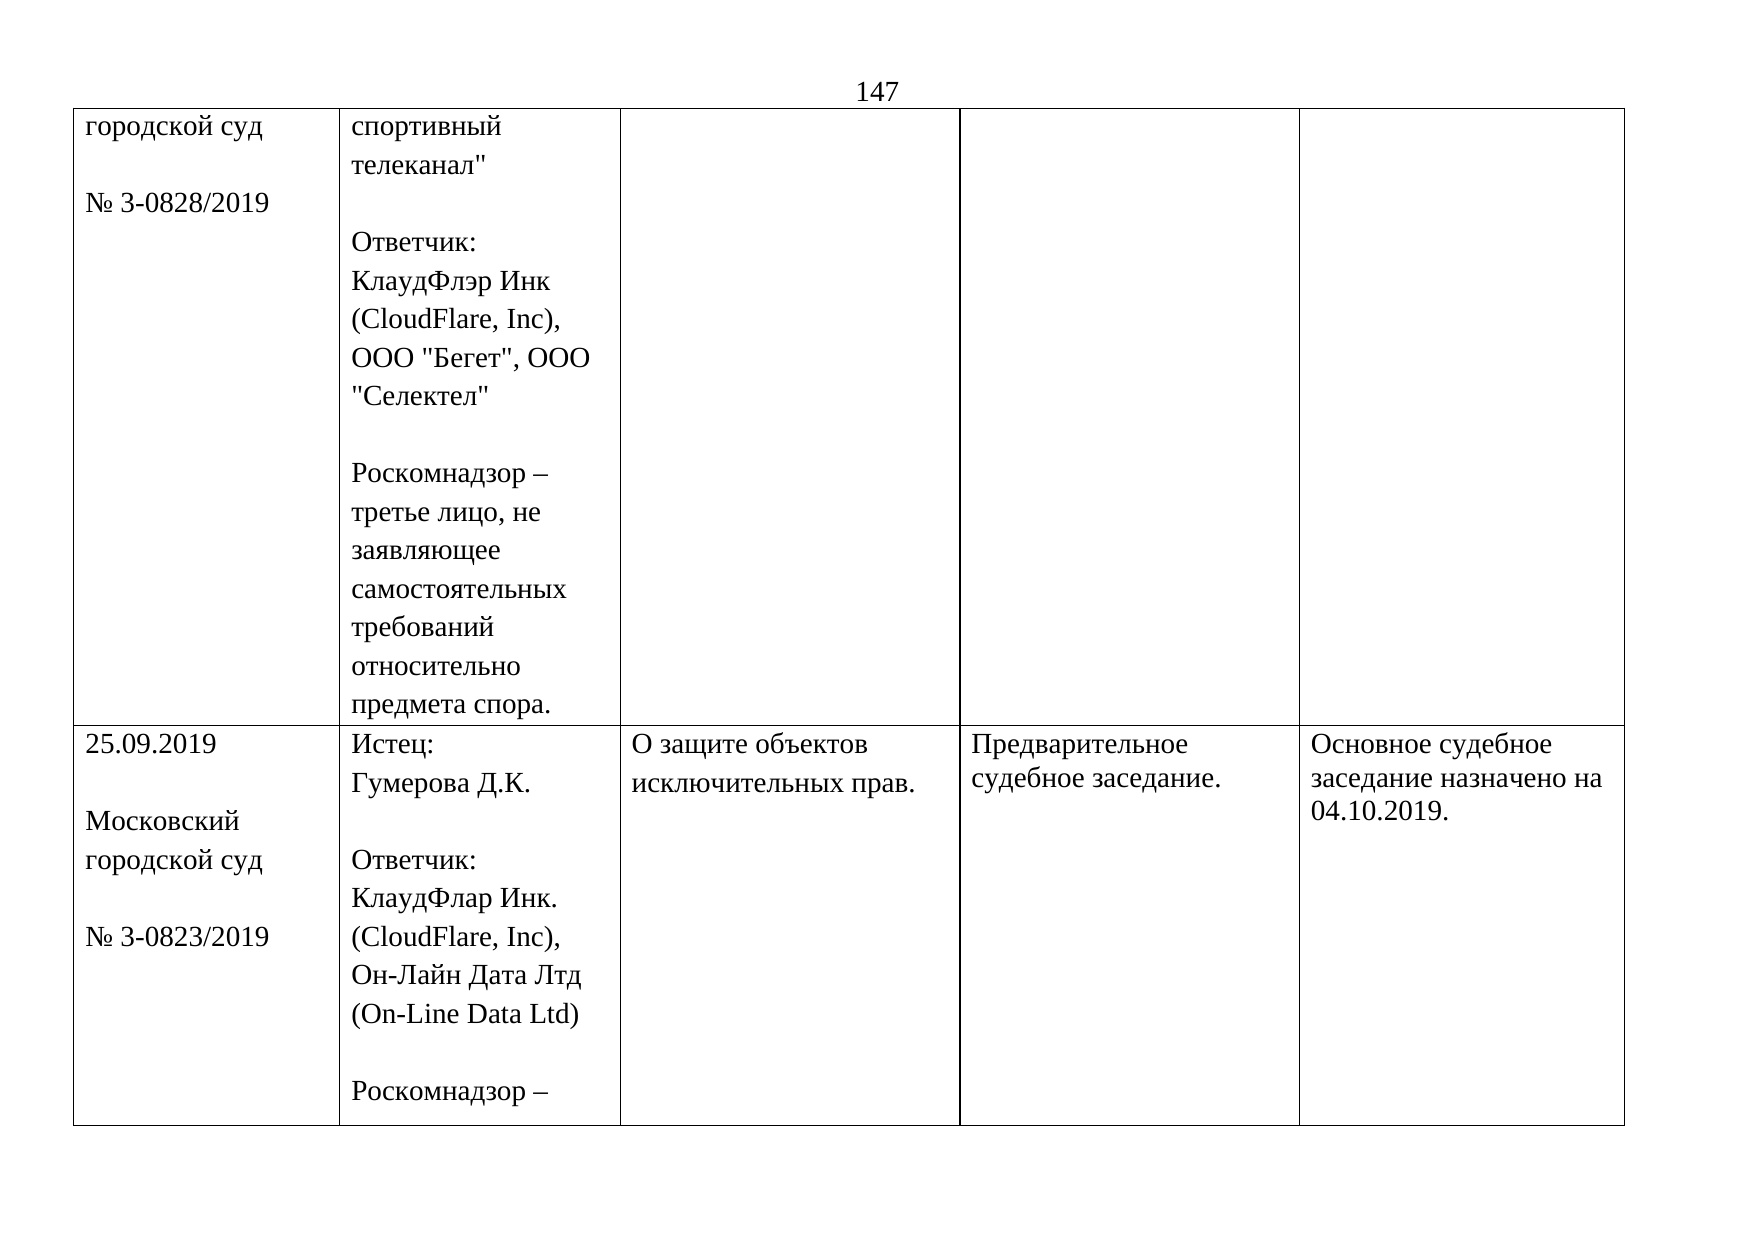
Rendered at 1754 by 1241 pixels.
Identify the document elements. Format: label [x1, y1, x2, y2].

table_cell [340, 726, 620, 1125]
table_cell [961, 109, 1299, 725]
table_cell [961, 726, 1299, 1125]
table_cell [621, 726, 959, 1125]
table_cell [1300, 109, 1624, 725]
table_cell [74, 726, 339, 1125]
table_cell [74, 109, 339, 725]
table_cell [340, 109, 620, 725]
table_cell [1300, 726, 1624, 1125]
table_cell [621, 109, 959, 725]
